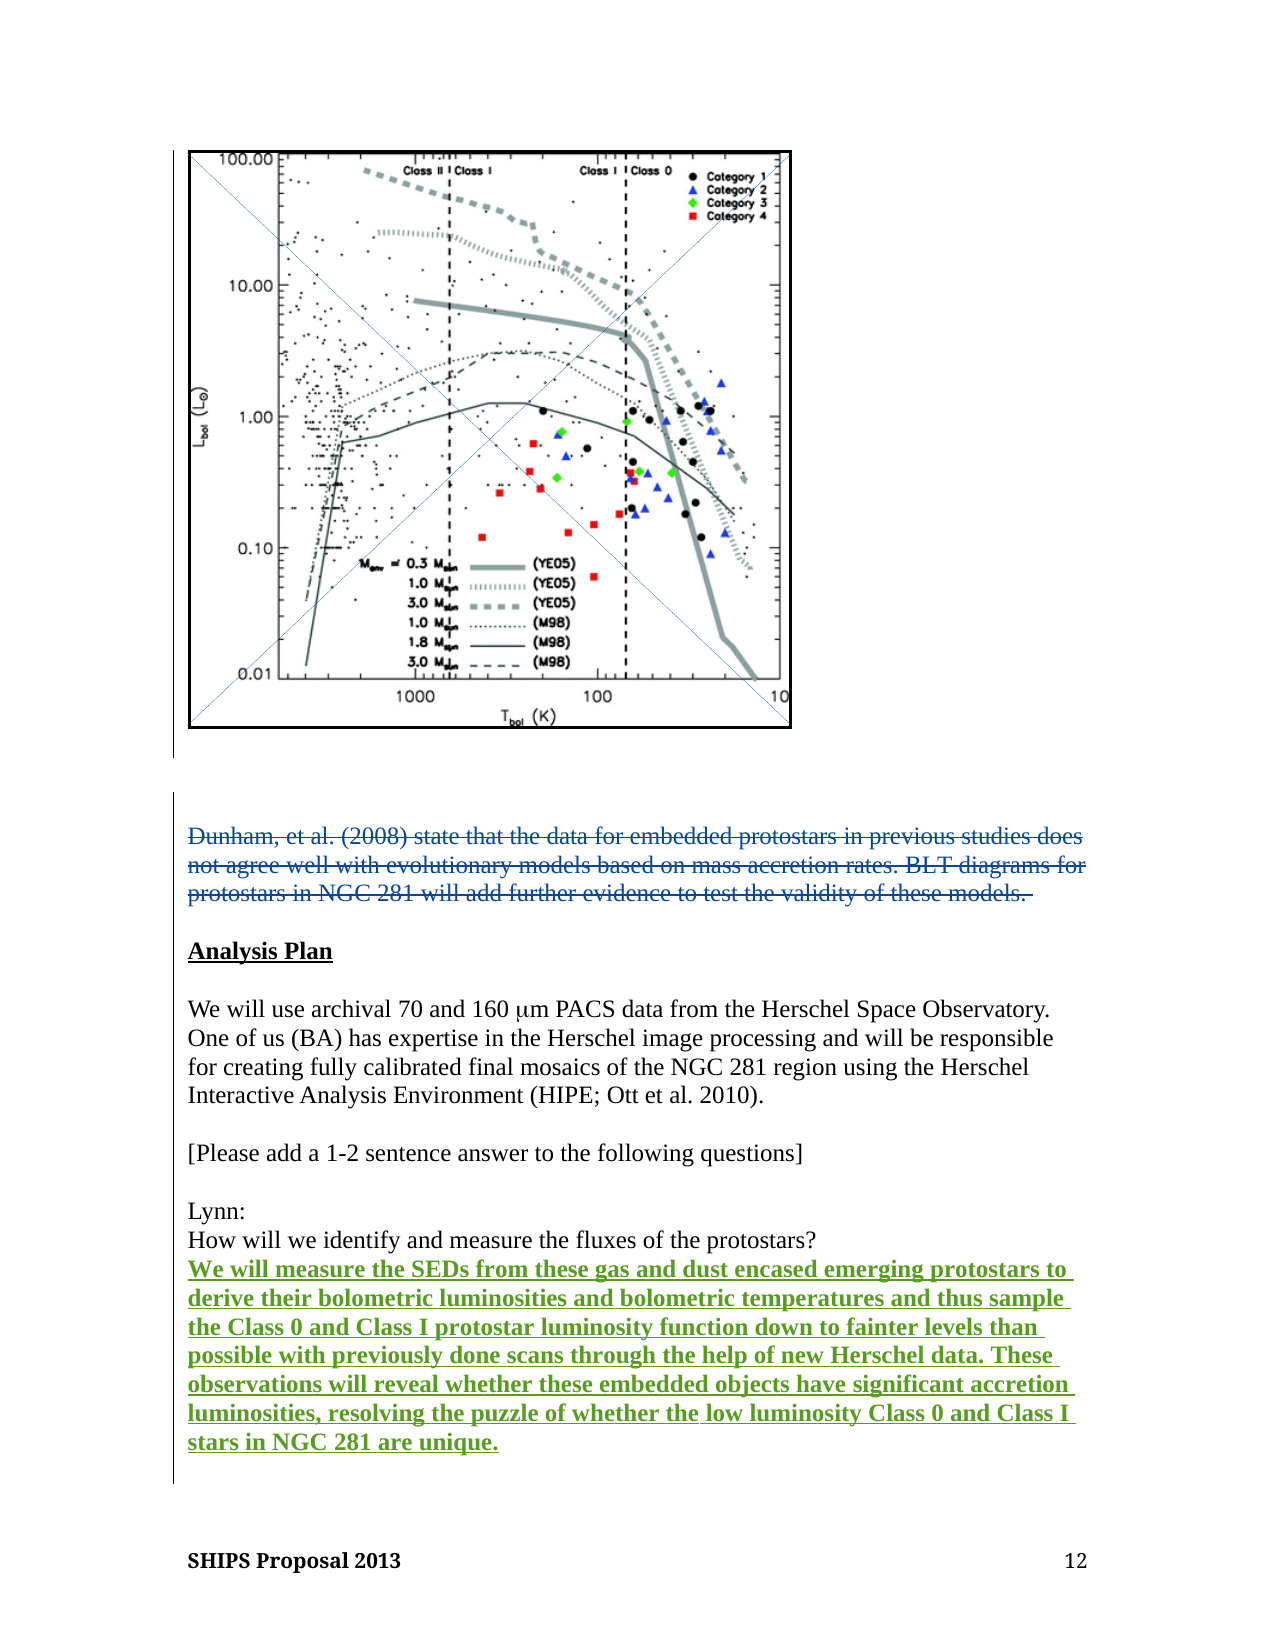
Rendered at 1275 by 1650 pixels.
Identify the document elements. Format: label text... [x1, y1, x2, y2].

text How will we identify and measure the fluxes of the protostars? [187, 1225, 1087, 1254]
picture [491, 157, 789, 721]
picture [191, 158, 488, 721]
text [Please add a 1-2 sentence answer to the following questions] [187, 1138, 1087, 1167]
picture [191, 153, 789, 438]
text We will use archival 70 and 160 m PACS data from the Herschel Space Observatory. One of us (BA) has expertise in the Herschel image processing and will be responsible for creating fully calibrated final mosaics of the NGC 281 region using the Herschel Interactive Analysis Environment (HIPE; Ott et al. 2010). [187, 994, 1087, 1109]
text Analysis Plan [187, 936, 1087, 965]
text Lynn: [187, 1196, 1087, 1225]
picture [191, 441, 789, 726]
